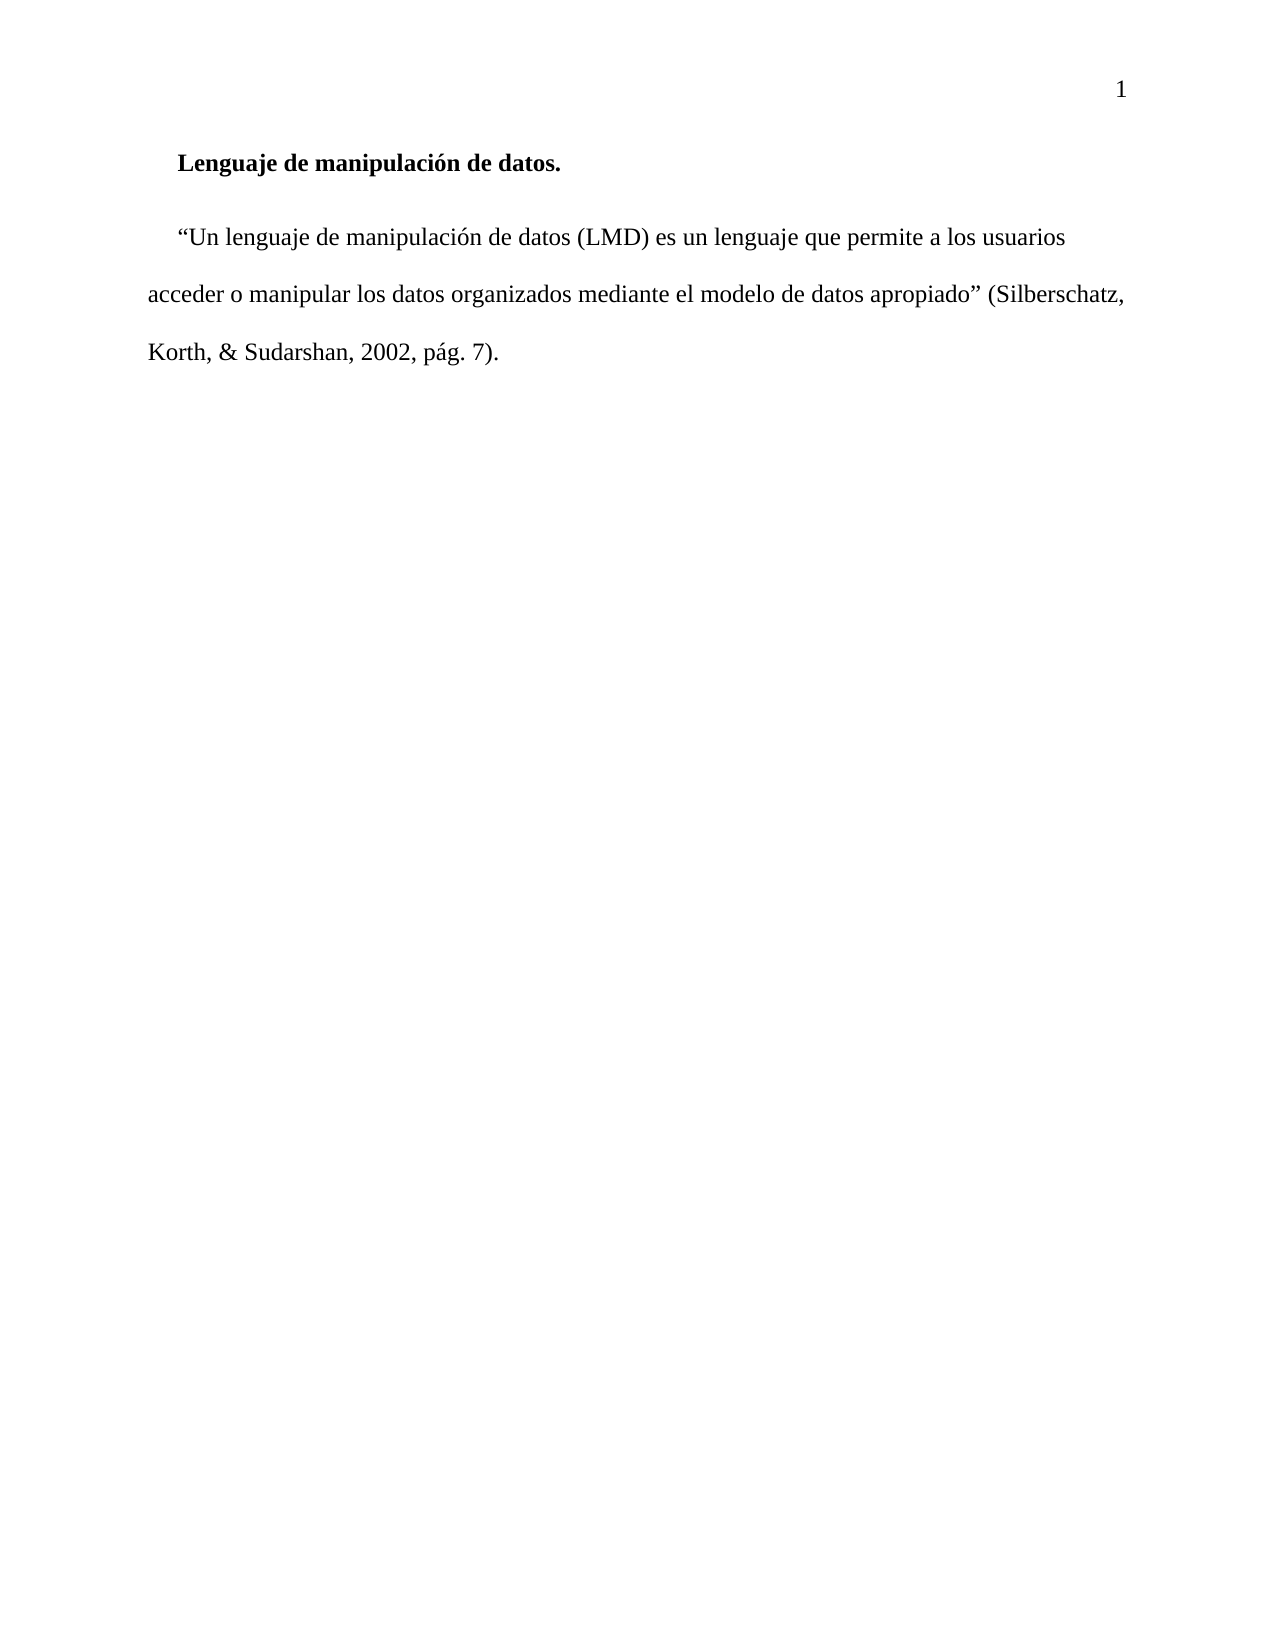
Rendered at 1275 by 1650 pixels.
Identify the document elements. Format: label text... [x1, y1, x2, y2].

text Lenguaje de manipulación de datos. [148, 148, 1127, 176]
text “Un lenguaje de manipulación de datos (LMD) es un lenguaje que permite a los usuarios acceder o manipular los datos organizados mediante el modelo de datos apropiado” . [148, 222, 1127, 366]
